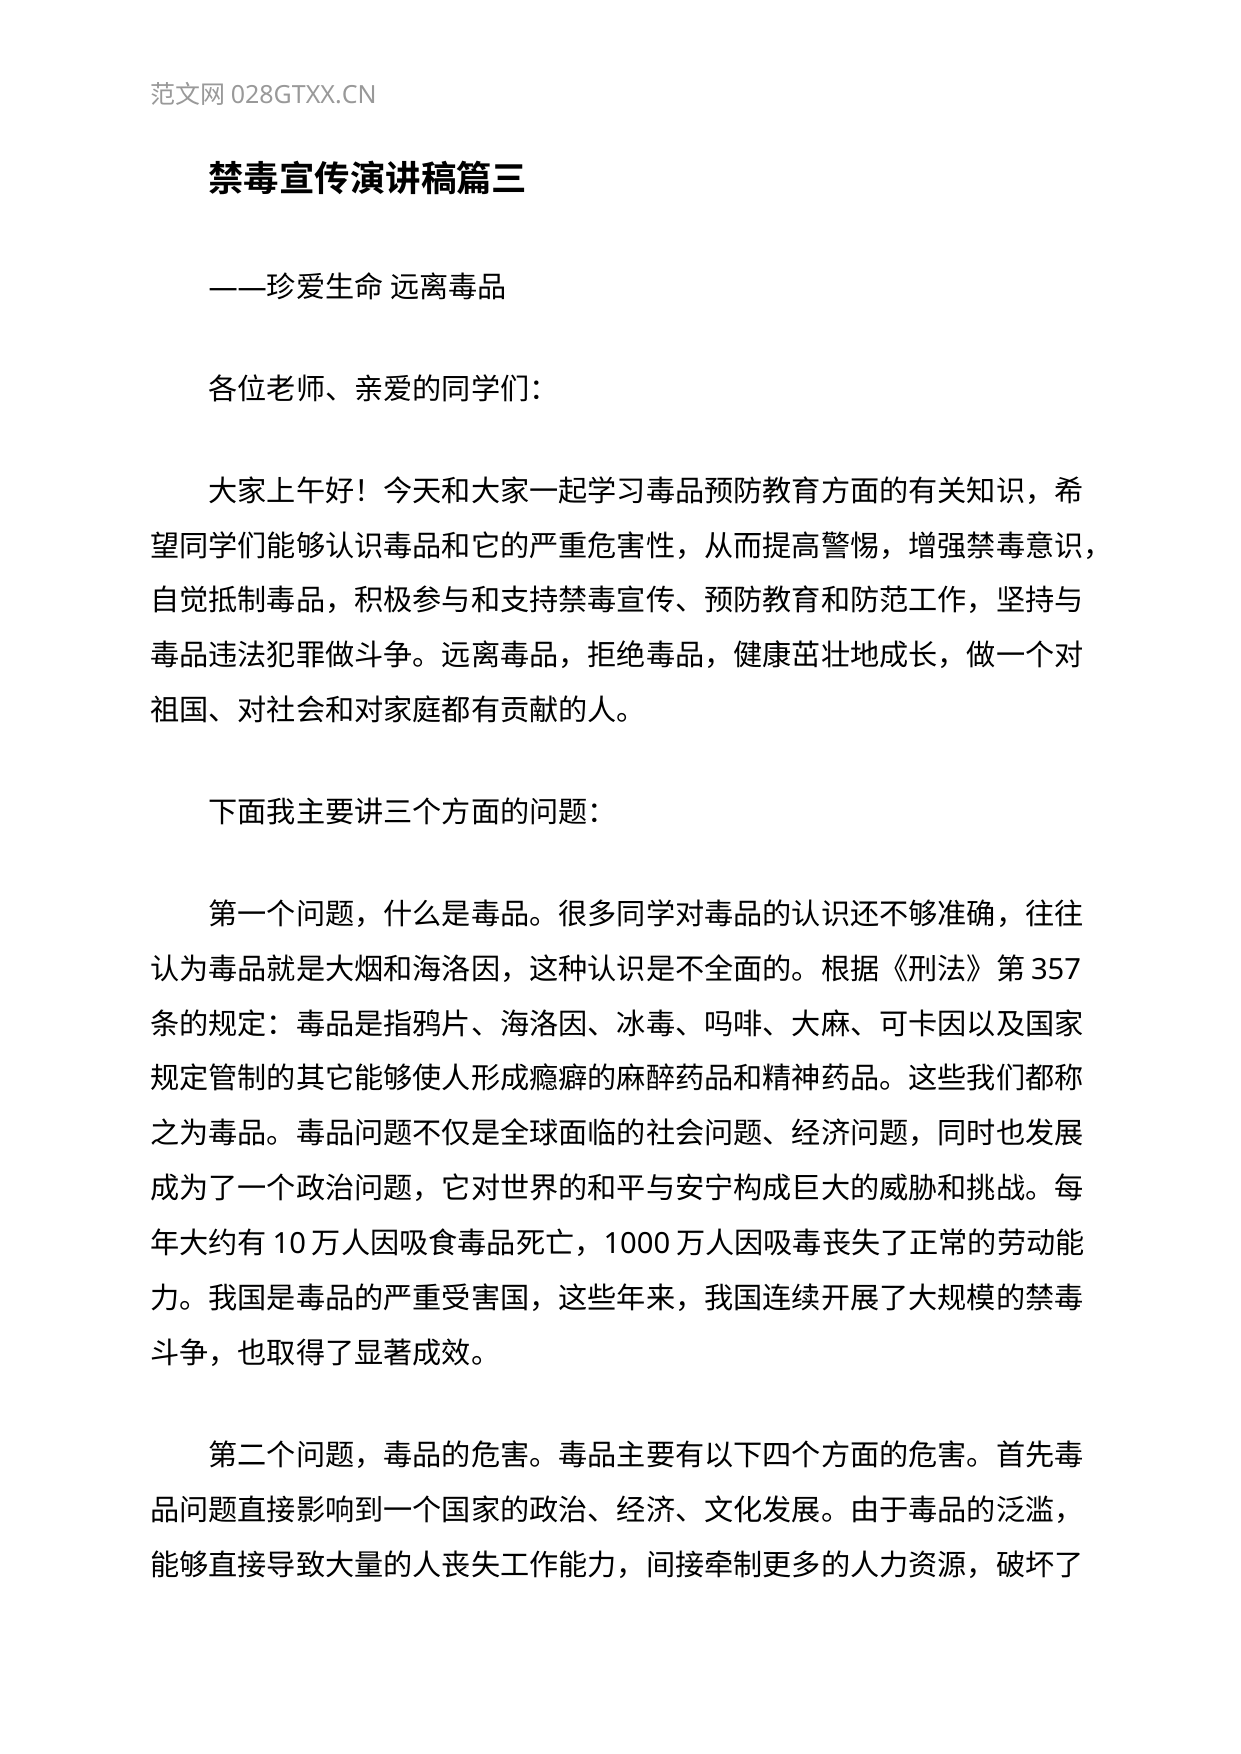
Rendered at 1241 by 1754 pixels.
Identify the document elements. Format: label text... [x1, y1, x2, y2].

text ——珍爱生命 远离毒品 [150, 263, 1090, 306]
text 下面我主要讲三个方面的问题： [150, 788, 1090, 831]
text 第一个问题，什么是毒品。很多同学对毒品的认识还不够准确，往往认为毒品就是大烟和海洛因，这种认识是不全面的。根据《刑法》第357条的规定：毒品是指鸦片、海洛因、冰毒、吗啡、大麻、可卡因以及国家规定管制的其它能够使人形成瘾癖的麻醉药品和精神药品。这些我们都称之为毒品。毒品问题不仅是全球面临的社会问题、经济问题，同时也发展成为了一个政治问题，它对世界的和平与安宁构成巨大的威胁和挑战。每年大约有10万人因吸食毒品死亡，1000万人因吸毒丧失了正常的劳动能力。我国是毒品的严重受害国，这些年来，我国连续开展了大规模的禁毒斗争，也取得了显著成效。 [150, 890, 1090, 1372]
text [150, 1431, 1090, 1583]
text 各位老师、亲爱的同学们： [150, 365, 1090, 408]
text 禁毒宣传演讲稿篇三 [150, 150, 1090, 201]
text 大家上午好！今天和大家一起学习毒品预防教育方面的有关知识，希望同学们能够认识毒品和它的严重危害性，从而提高警惕，增强禁毒意识，自觉抵制毒品，积极参与和支持禁毒宣传、预防教育和防范工作，坚持与毒品违法犯罪做斗争。远离毒品，拒绝毒品，健康茁壮地成长，做一个对祖国、对社会和对家庭都有贡献的人。 [150, 467, 1090, 729]
